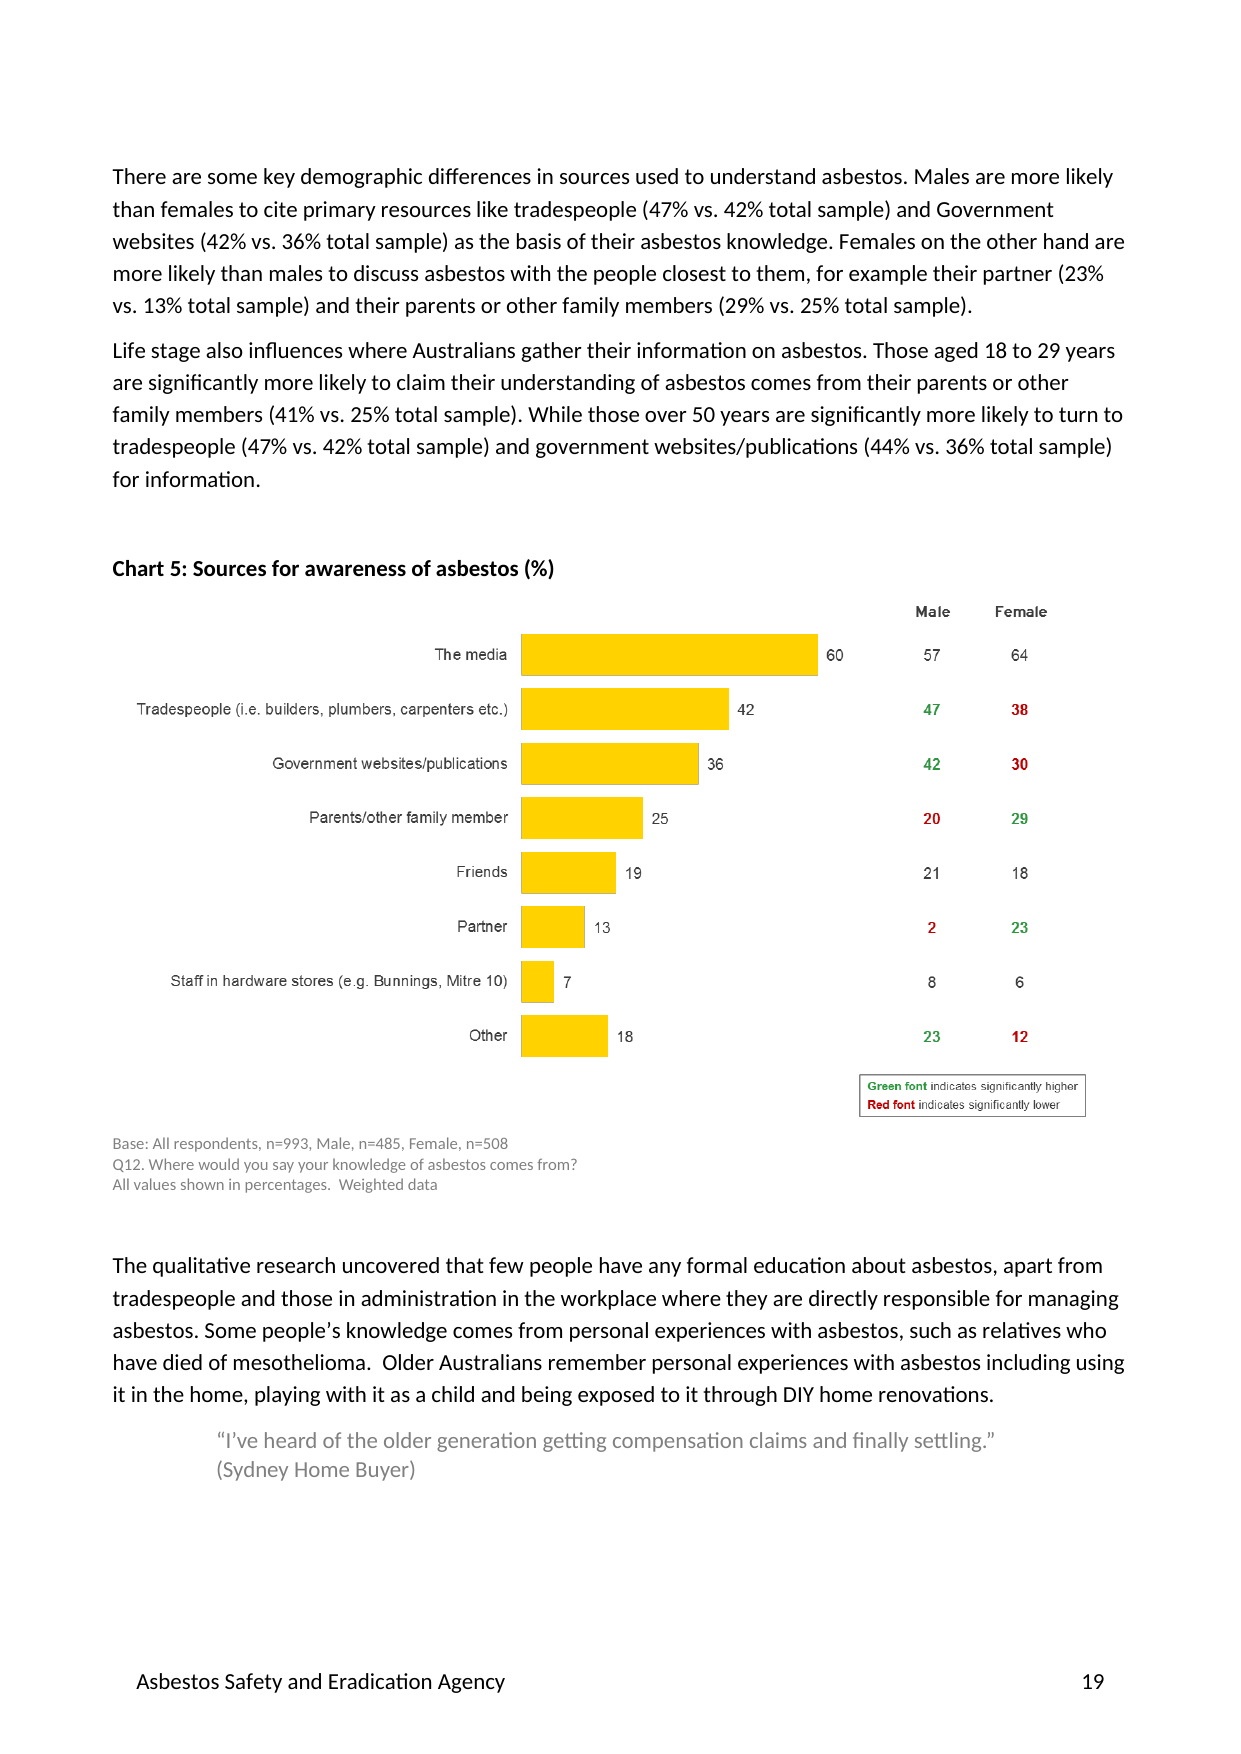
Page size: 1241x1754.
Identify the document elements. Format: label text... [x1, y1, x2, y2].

text Life stage also influences where Australians gather their information on asbestos. Those aged 18 to 29 years are significantly more likely to claim their understanding of asbestos comes from their parents or other family members (41% vs. 25% total sample). While those over 50 years are significantly more likely to turn to tradespeople (47% vs. 42% total sample) and government websites/publications (44% vs. 36% total sample) for information. [112, 336, 1128, 493]
text There are some key demographic differences in sources used to understand asbestos. Males are more likely than females to cite primary resources like tradespeople (47% vs. 42% total sample) and Government websites (42% vs. 36% total sample) as the basis of their asbestos knowledge. Females on the other hand are more likely than males to discuss asbestos with the people closest to them, for example their partner (23% vs. 13% total sample) and their parents or other family members (29% vs. 25% total sample). [112, 162, 1128, 319]
text Chart 5: Sources for awareness of asbestos (%) [112, 554, 1128, 582]
text “I’ve heard of the older generation getting compensation claims and finally settling.” (Sydney Home Buyer) [216, 1425, 1018, 1483]
text The qualitative research uncovered that few people have any formal education about asbestos, apart from tradespeople and those in administration in the workplace where they are directly responsible for managing asbestos. Some people’s knowledge comes from personal experiences with asbestos, such as relatives who have died of mesothelioma. Older Australians remember personal experiences with asbestos including using it in the home, playing with it as a child and being exposed to it through DIY home renovations. [112, 1252, 1128, 1408]
text Q12. Where would you say your knowledge of asbestos comes from? [112, 1154, 1128, 1174]
text All values shown in percentages. Weighted data [112, 1174, 1128, 1194]
text Base: All respondents, n=993, Male, n=485, Female, n=508 [112, 1133, 1128, 1154]
picture [112, 598, 1086, 1119]
